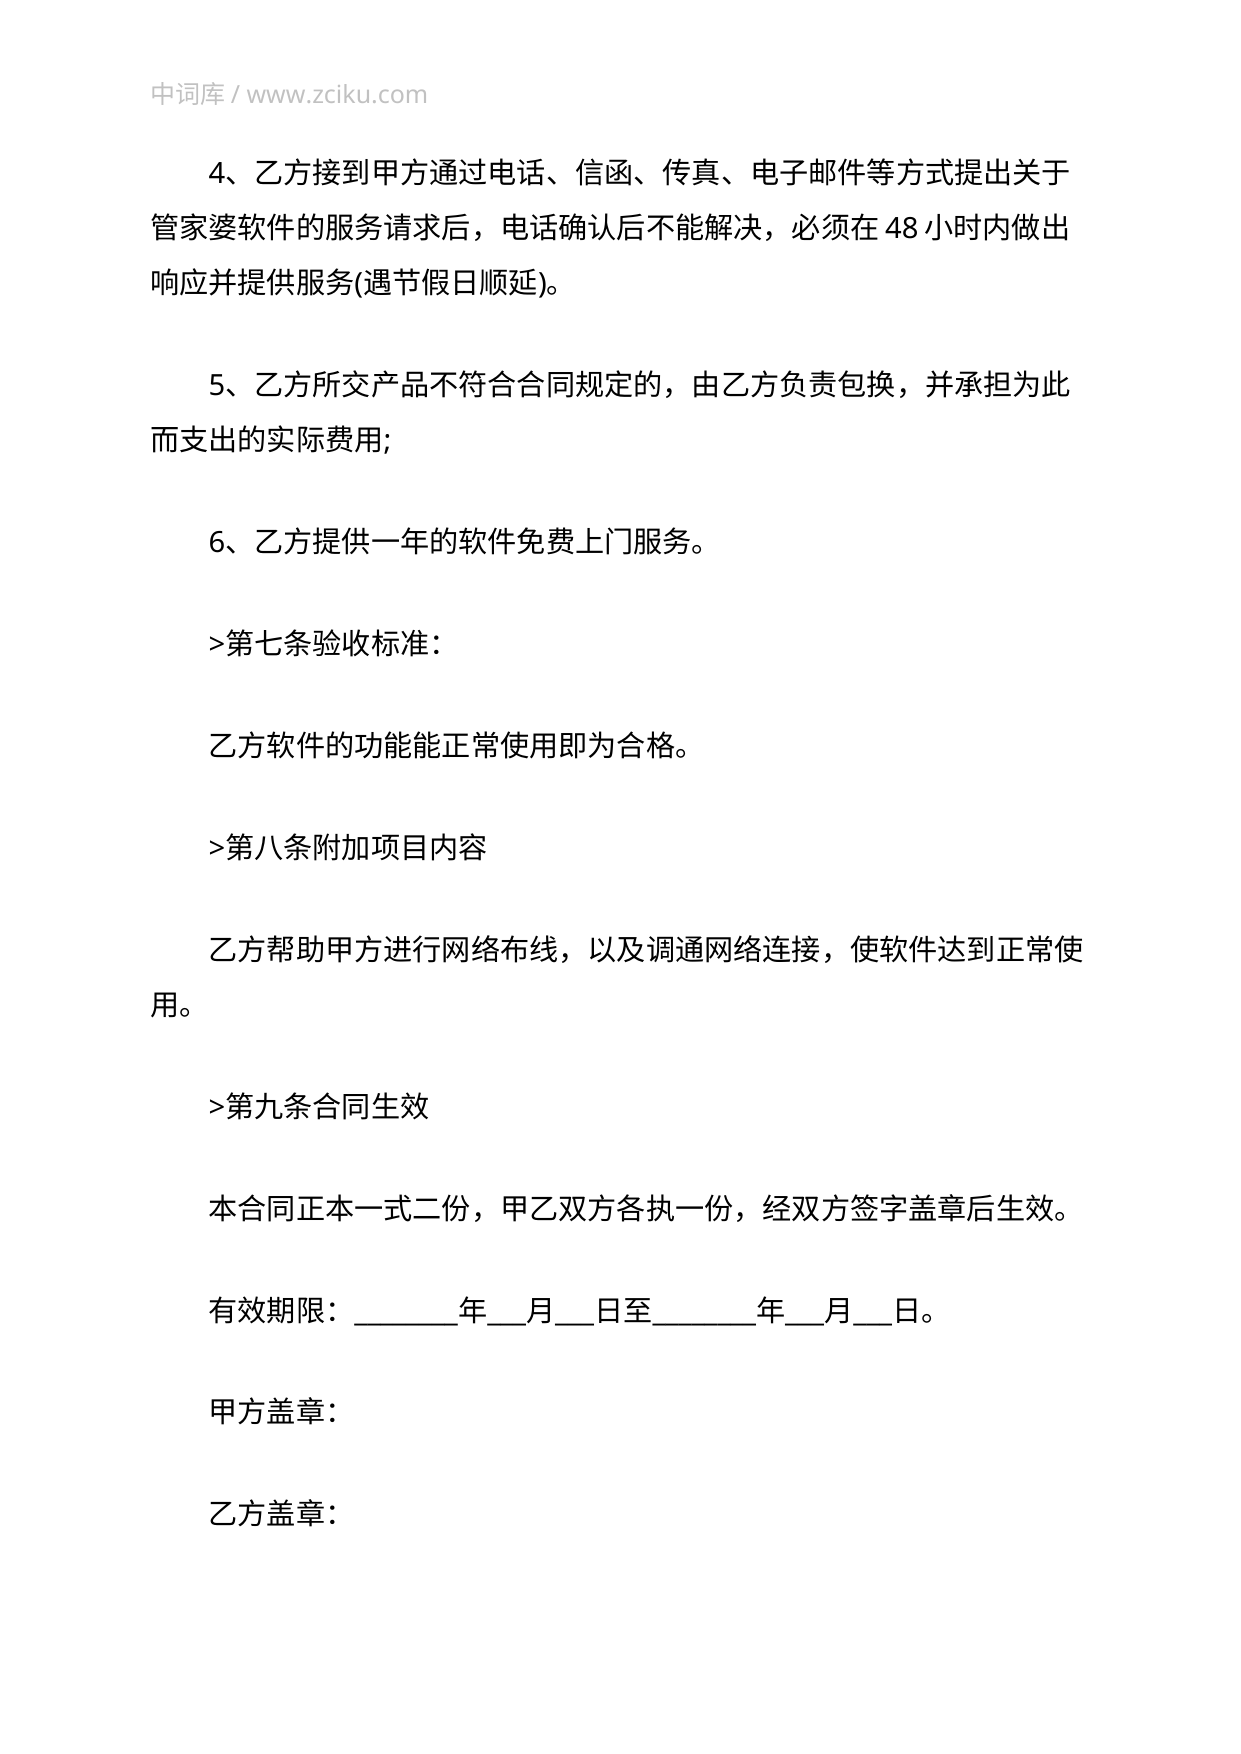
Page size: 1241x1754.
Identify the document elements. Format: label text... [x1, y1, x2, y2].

text 乙方帮助甲方进行网络布线，以及调通网络连接，使软件达到正常使用。 [150, 927, 1090, 1024]
text 6、乙方提供一年的软件免费上门服务。 [150, 519, 1090, 561]
text >第八条附加项目内容 [150, 825, 1090, 867]
text 4、乙方接到甲方通过电话、信函、传真、电子邮件等方式提出关于管家婆软件的服务请求后，电话确认后不能解决，必须在48小时内做出响应并提供服务(遇节假日顺延)。 [150, 150, 1090, 302]
text >第七条验收标准： [150, 621, 1090, 663]
text 5、乙方所交产品不符合合同规定的，由乙方负责包换，并承担为此而支出的实际费用; [150, 362, 1090, 459]
text 有效期限：________年___月___日至________年___月___日。 [150, 1287, 1090, 1329]
text >第九条合同生效 [150, 1083, 1090, 1126]
text 乙方盖章： [150, 1491, 1090, 1533]
text 本合同正本一式二份，甲乙双方各执一份，经双方签字盖章后生效。 [150, 1185, 1090, 1228]
text 甲方盖章： [150, 1389, 1090, 1431]
text 乙方软件的功能能正常使用即为合格。 [150, 723, 1090, 765]
